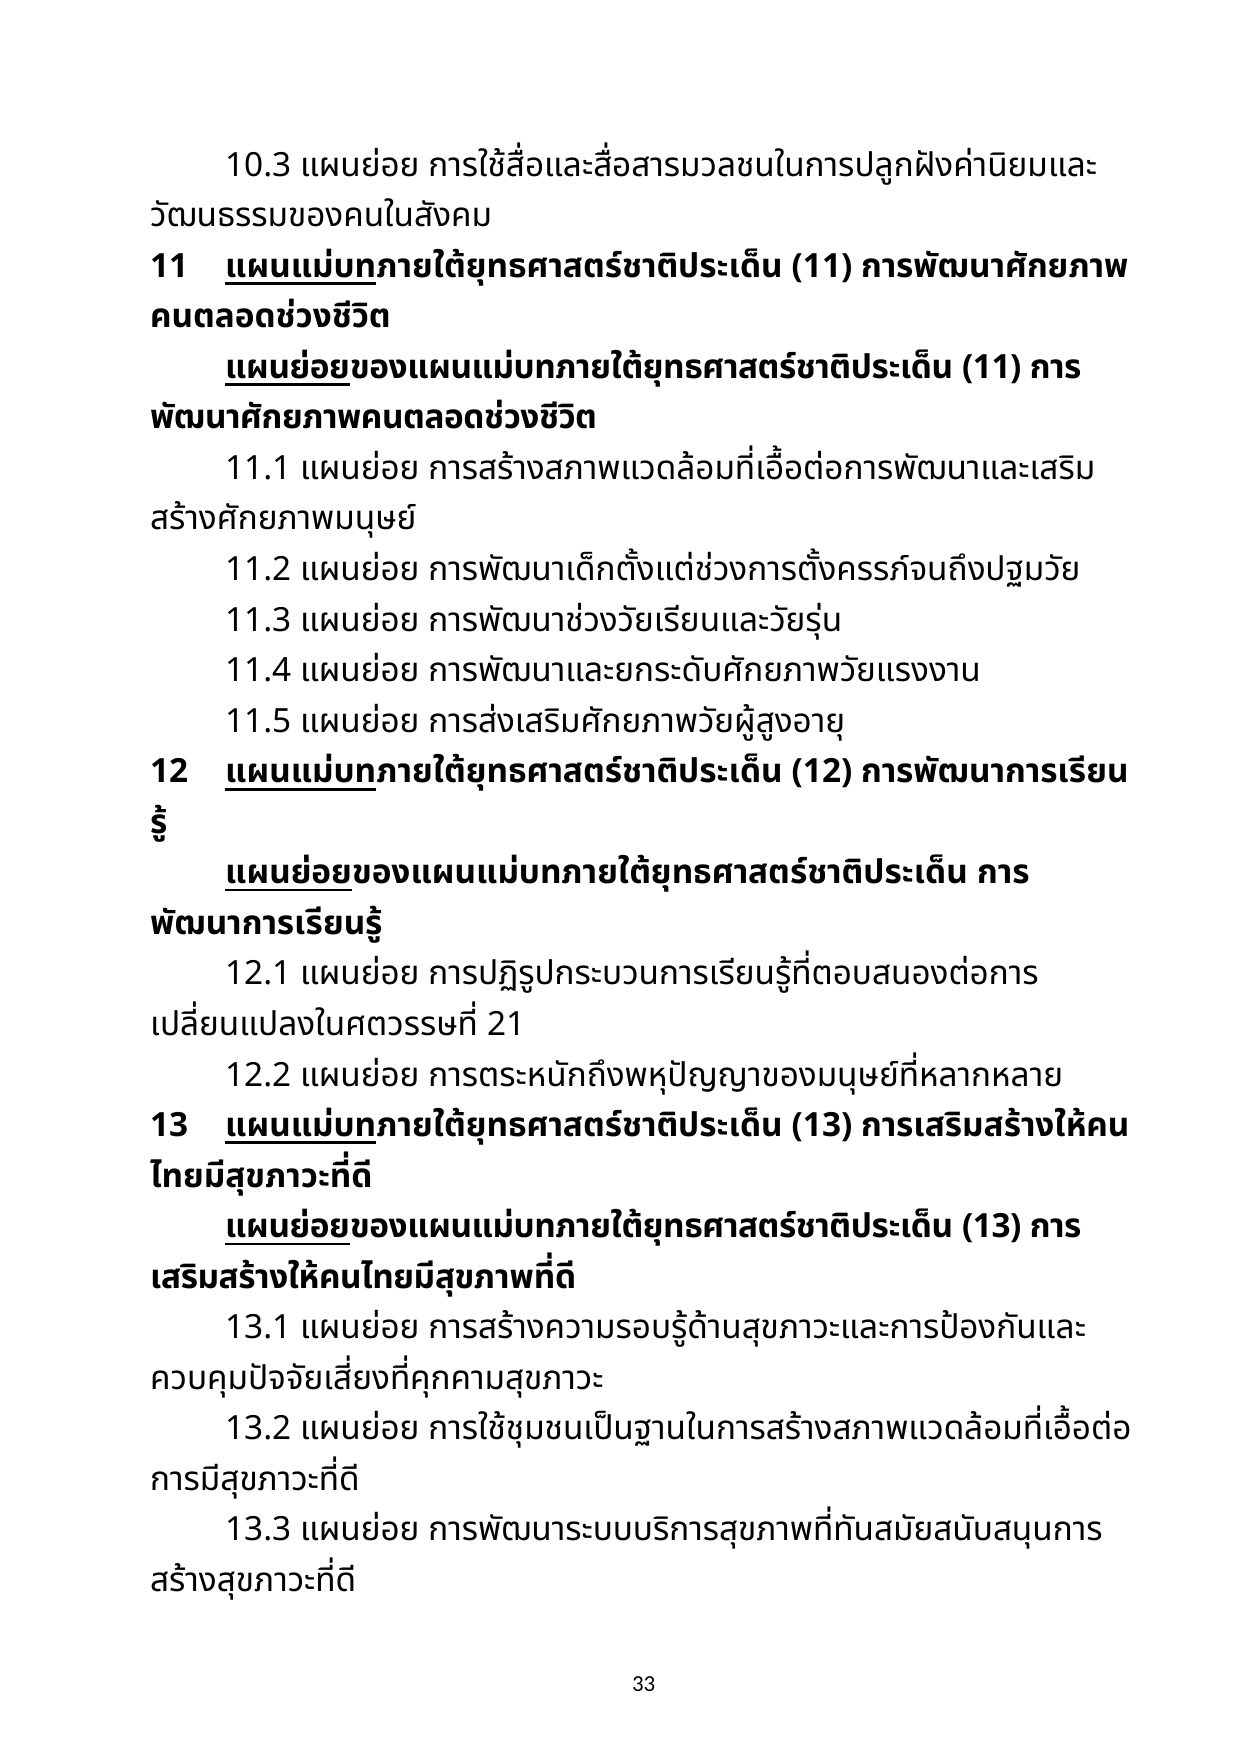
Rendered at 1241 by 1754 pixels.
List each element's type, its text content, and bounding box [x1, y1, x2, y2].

list 11.1 แผนย่อย การสร้างสภาพแวดล้อมที่เอื้อต่อการพัฒนาและเสริมสร้างศักยภาพมนุษย์ [150, 444, 1137, 545]
list 11.5 แผนย่อย การส่งเสริมศักยภาพวัยผู้สูงอายุ [150, 697, 1137, 747]
list แผนย่อยของแผนแม่บทภายใต้ยุทธศาสตร์ชาติประเด็น (13) การเสริมสร้างให้คนไทยมีสุขภาพที่ดี [150, 1202, 1137, 1303]
list 10.3 แผนย่อย การใช้สื่อและสื่อสารมวลชนในการปลูกฝังค่านิยมและวัฒนธรรมของคนในสังคม [150, 141, 1137, 242]
list แผนย่อยของแผนแม่บทภายใต้ยุทธศาสตร์ชาติประเด็น การพัฒนาการเรียนรู้ [150, 848, 1137, 949]
list 11.2 แผนย่อย การพัฒนาเด็กตั้งแต่ช่วงการตั้งครรภ์จนถึงปฐมวัย [150, 545, 1137, 595]
list 11.4 แผนย่อย การพัฒนาและยกระดับศักยภาพวัยแรงงาน [150, 646, 1137, 697]
list 13 แผนแม่บทภายใต้ยุทธศาสตร์ชาติประเด็น (13) การเสริมสร้างให้คนไทยมีสุขภาวะที่ดี [150, 1101, 1137, 1202]
list 13.2 แผนย่อย การใช้ชุมชนเป็นฐานในการสร้างสภาพแวดล้อมที่เอื้อต่อการมีสุขภาวะที่ดี [150, 1404, 1137, 1505]
list แผนย่อยของแผนแม่บทภายใต้ยุทธศาสตร์ชาติประเด็น (11) การพัฒนาศักยภาพคนตลอดช่วงชีวิต [150, 343, 1137, 444]
list 13.1 แผนย่อย การสร้างความรอบรู้ด้านสุขภาวะและการป้องกันและควบคุมปัจจัยเสี่ยงที่คุกคามสุขภาวะ [150, 1303, 1137, 1404]
list 13.3 แผนย่อย การพัฒนาระบบบริการสุขภาพที่ทันสมัยสนับสนุนการสร้างสุขภาวะที่ดี [150, 1505, 1137, 1606]
list 12.2 แผนย่อย การตระหนักถึงพหุปัญญาของมนุษย์ที่หลากหลาย [150, 1050, 1137, 1101]
list 12.1 แผนย่อย การปฏิรูปกระบวนการเรียนรู้ที่ตอบสนองต่อการเปลี่ยนแปลงในศตวรรษที่ 21 [150, 949, 1137, 1050]
list 11.3 แผนย่อย การพัฒนาช่วงวัยเรียนและวัยรุ่น [150, 595, 1137, 646]
list 12 แผนแม่บทภายใต้ยุทธศาสตร์ชาติประเด็น (12) การพัฒนาการเรียนรู้ [150, 747, 1137, 848]
list 11 แผนแม่บทภายใต้ยุทธศาสตร์ชาติประเด็น (11) การพัฒนาศักยภาพคนตลอดช่วงชีวิต [150, 242, 1137, 343]
